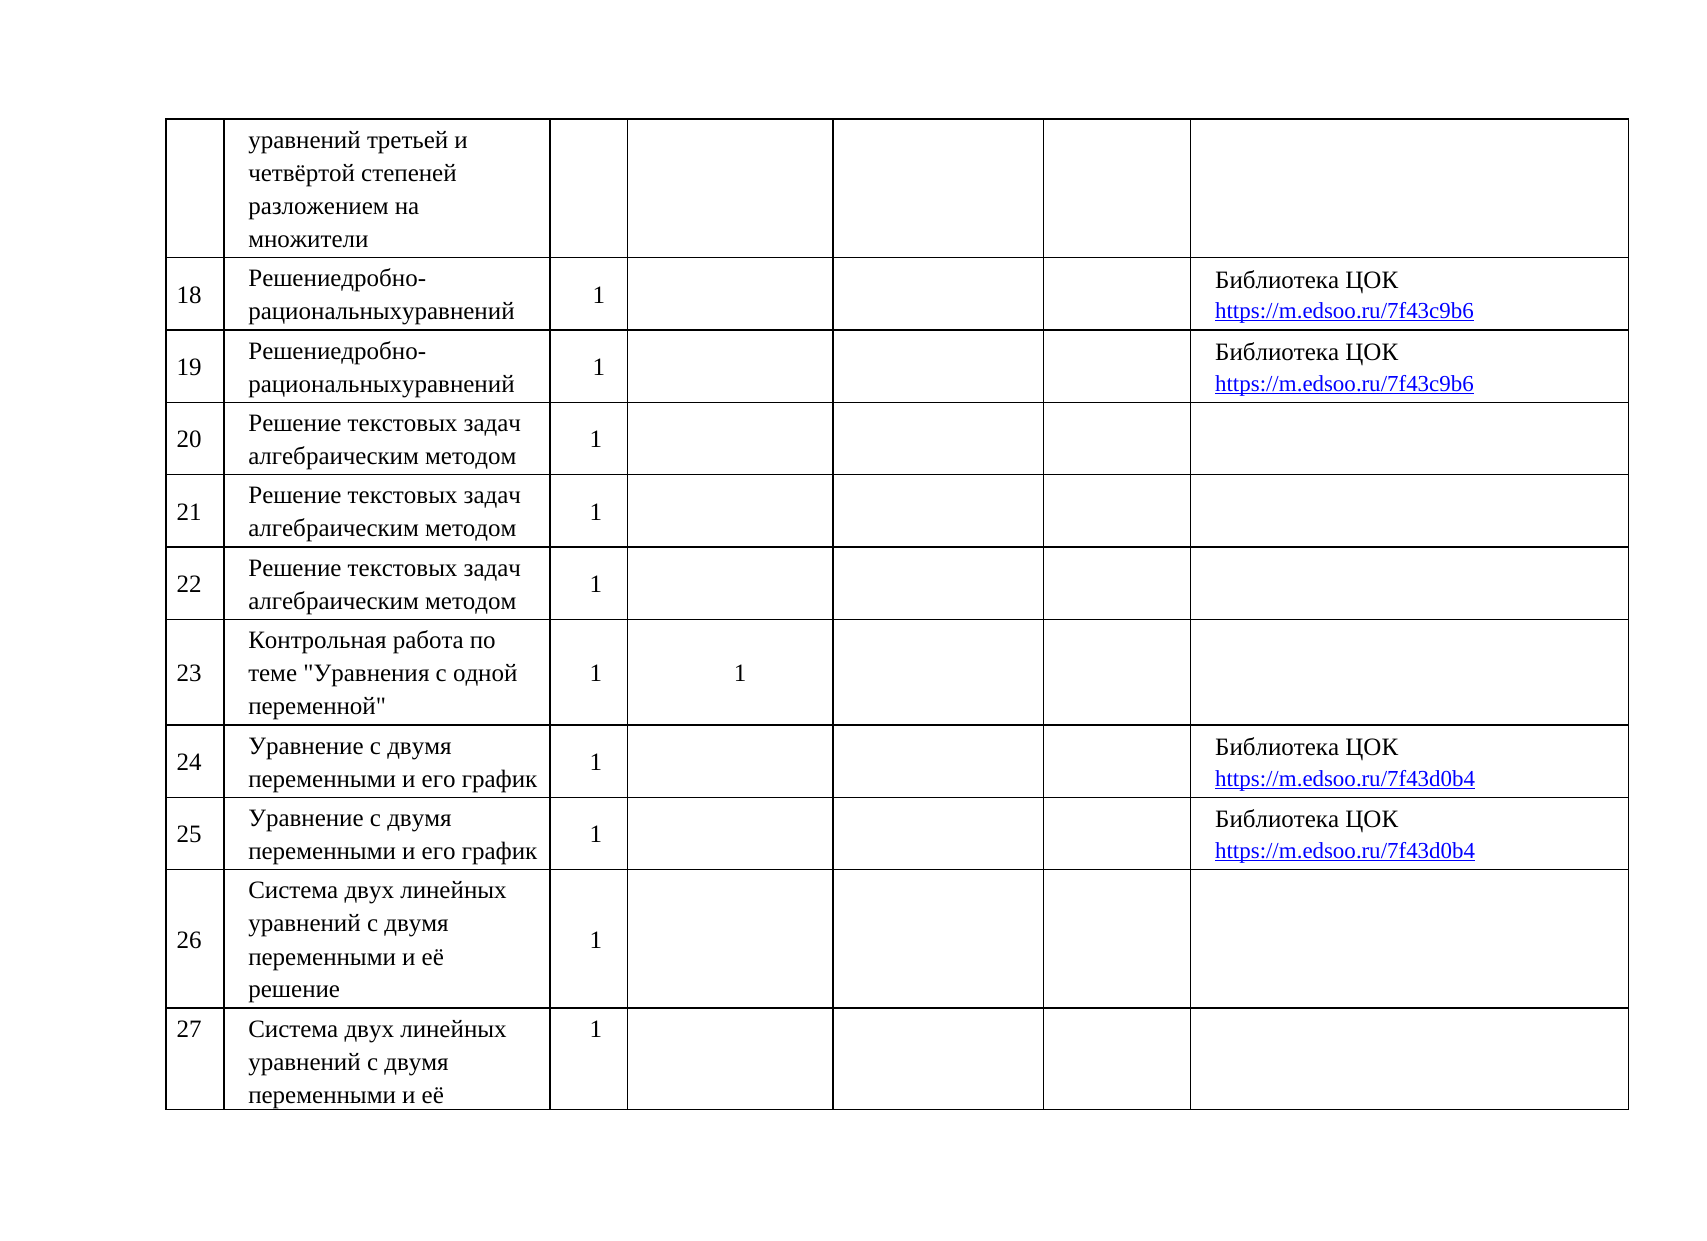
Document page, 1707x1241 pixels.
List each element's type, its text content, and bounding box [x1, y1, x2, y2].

table_cell 22 [167, 548, 223, 618]
table_cell Уравнение с двумя переменными и его график [225, 798, 549, 869]
table_cell Решение текстовых задач алгебраическим методом [225, 548, 549, 618]
table_cell 1 [551, 870, 627, 1007]
table_cell [834, 475, 1043, 546]
table_cell Библиотека ЦОК https://m.edsoo.ru/7f43c9b6 [1191, 258, 1628, 329]
table_cell 1 [551, 258, 627, 329]
table_cell 24 [167, 726, 223, 796]
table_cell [225, 870, 549, 1007]
table_cell [834, 620, 1043, 724]
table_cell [225, 120, 549, 257]
table_cell [628, 403, 832, 474]
table_cell [1191, 620, 1628, 724]
table_cell 23 [167, 620, 223, 724]
table_cell [628, 331, 832, 401]
table_cell [834, 120, 1043, 257]
table_cell [1191, 475, 1628, 546]
table_cell [1191, 120, 1628, 257]
table_cell [1044, 798, 1190, 869]
table_cell Решениедробно-рациональныхуравнений [225, 331, 549, 401]
table_cell [628, 120, 832, 257]
table_cell Решение текстовых задач алгебраическим методом [225, 475, 549, 546]
table_cell [834, 870, 1043, 1007]
table_cell Уравнение с двумя переменными и его график [225, 726, 549, 796]
table_cell [1044, 620, 1190, 724]
table_cell [1044, 331, 1190, 401]
table_cell 1 [551, 620, 627, 724]
table_cell [1044, 1009, 1190, 1109]
table_cell 17 [167, 120, 223, 257]
table_cell 20 [167, 403, 223, 474]
table_cell Контрольная работа по теме "Уравнения с одной переменной" [225, 620, 549, 724]
table_cell [628, 475, 832, 546]
table_cell [628, 870, 832, 1007]
table_cell [628, 798, 832, 869]
table_cell [1044, 403, 1190, 474]
table_cell 27 [167, 1009, 223, 1109]
table_cell 18 [167, 258, 223, 329]
table_cell [1044, 258, 1190, 329]
table_cell [628, 548, 832, 618]
table_cell 26 [167, 870, 223, 1007]
table_cell [1044, 120, 1190, 257]
table_cell Библиотека ЦОК https://m.edsoo.ru/7f43d0b4 [1191, 798, 1628, 869]
table_cell Решениедробно-рациональныхуравнений [225, 258, 549, 329]
table_cell [834, 258, 1043, 329]
table_cell 1 [551, 798, 627, 869]
table_cell 1 [551, 403, 627, 474]
table_cell [1044, 475, 1190, 546]
table_cell 1 [551, 1009, 627, 1109]
table_cell [834, 798, 1043, 869]
table_cell [628, 258, 832, 329]
table_cell [1044, 726, 1190, 796]
table_cell 1 [628, 620, 832, 724]
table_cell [225, 1009, 549, 1109]
table_cell 1 [551, 331, 627, 401]
table_cell Решение текстовых задач алгебраическим методом [225, 403, 549, 474]
table_cell 25 [167, 798, 223, 869]
table_cell 21 [167, 475, 223, 546]
table_cell 1 [551, 548, 627, 618]
table_cell [1191, 870, 1628, 1007]
table_cell [1191, 548, 1628, 618]
table_cell Библиотека ЦОК https://m.edsoo.ru/7f43c9b6 [1191, 331, 1628, 401]
table_cell [834, 548, 1043, 618]
table_cell [1044, 870, 1190, 1007]
table_cell 1 [551, 726, 627, 796]
table_cell 1 [551, 475, 627, 546]
table_cell [834, 1009, 1043, 1109]
table_cell [1044, 548, 1190, 618]
table_cell [834, 403, 1043, 474]
table_cell [1191, 1009, 1628, 1109]
table_cell 19 [167, 331, 223, 401]
table_cell 1 [551, 120, 627, 257]
table_cell [628, 726, 832, 796]
table_cell [834, 331, 1043, 401]
table_cell [834, 726, 1043, 796]
table_cell [1191, 403, 1628, 474]
table_cell [628, 1009, 832, 1109]
table_cell Библиотека ЦОК https://m.edsoo.ru/7f43d0b4 [1191, 726, 1628, 796]
